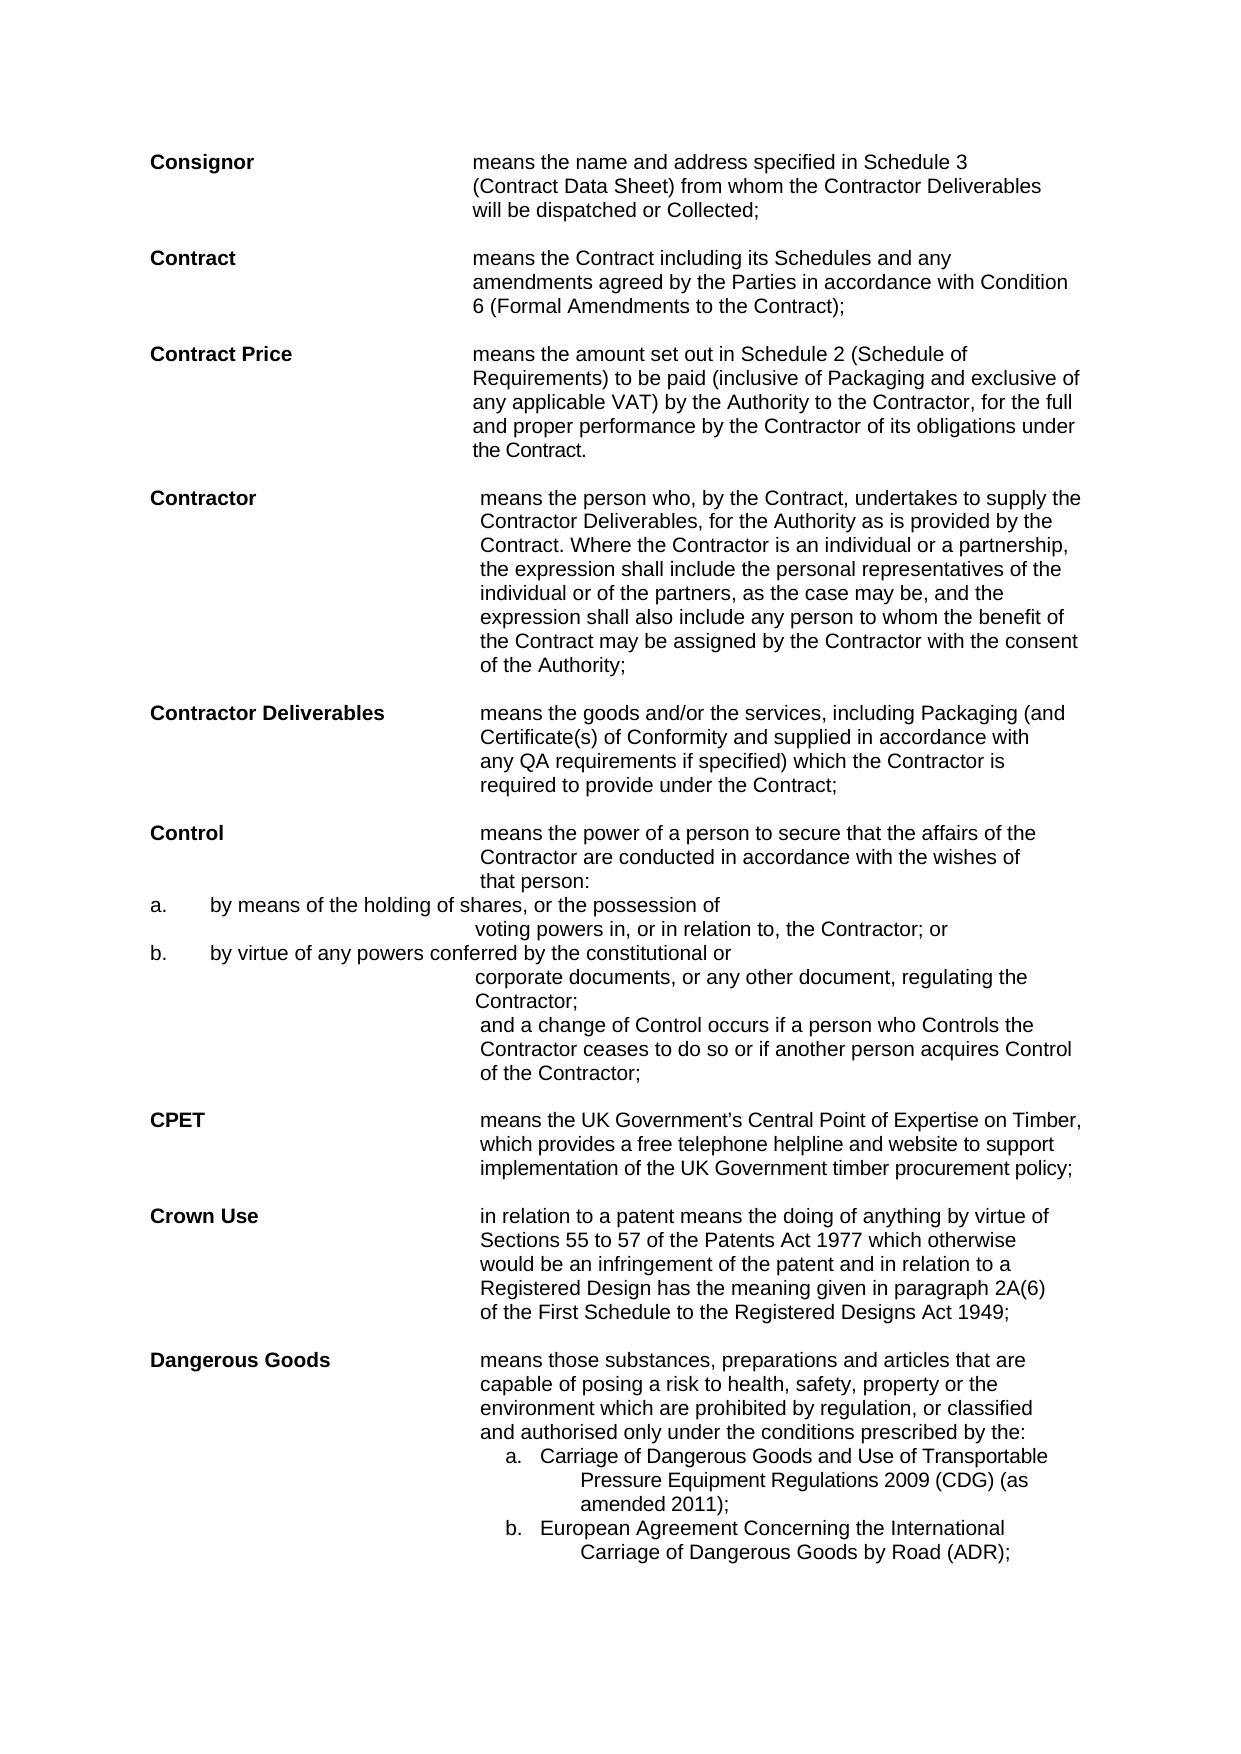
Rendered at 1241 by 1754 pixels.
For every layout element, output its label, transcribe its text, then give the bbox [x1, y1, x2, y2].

list by means of the holding of shares, or the possession of [150, 893, 1045, 917]
text Dangerous Goods means those substances, preparations and articles that are capable of posing a risk to health, safety, property or the environment which are prohibited by regulation, or classified and authorised only under the conditions prescribed by the: [150, 1348, 1068, 1444]
text CPET means the UK Government’s Central Point of Expertise on Timber, which provides a free telephone helpline and website to support implementation of the UK Government timber procurement policy; [150, 1108, 1083, 1180]
text and a change of Control occurs if a person who Controls the Contractor ceases to do so or if another person acquires Control of the Contractor; [480, 1012, 1090, 1084]
text Contract means the Contract including its Schedules and any amendments agreed by the Parties in accordance with Condition 6 (Formal Amendments to the Contract); [150, 246, 1075, 318]
list by virtue of any powers conferred by the constitutional or [150, 941, 1060, 964]
text Contractor means the person who, by the Contract, undertakes to supply the Contractor Deliverables, for the Authority as is provided by the Contract. Where the Contractor is an individual or a partnership, the expression shall include the personal representatives of the individual or of the partners, as the case may be, and the expression shall also include any person to whom the benefit of the Contract may be assigned by the Contractor with the consent of the Authority; [150, 485, 1090, 677]
text Contractor Deliverables means the goods and/or the services, including Packaging (and Certificate(s) of Conformity and supplied in accordance with any QA requirements if specified) which the Contractor is required to provide under the Contract; [150, 701, 1068, 797]
text Consignor means the name and address specified in Schedule 3 (Contract Data Sheet) from whom the Contractor Deliverables will be dispatched or Collected; [150, 150, 1053, 222]
list Carriage of Dangerous Goods and Use of Transportable Pressure Equipment Regulations 2009 (CDG) (as amended 2011); [505, 1444, 1083, 1516]
text Control means the power of a person to secure that the affairs of the Contractor are conducted in accordance with the wishes of that person: [150, 821, 1053, 893]
text Crown Use in relation to a patent means the doing of anything by virtue of Sections 55 to 57 of the Patents Act 1977 which otherwise would be an infringement of the patent and in relation to a Registered Design has the meaning given in paragraph 2A(6) of the First Schedule to the Registered Designs Act 1949; [150, 1204, 1068, 1324]
list European Agreement Concerning the International Carriage of Dangerous Goods by Road (ADR); [505, 1516, 1083, 1563]
text corporate documents, or any other document, regulating the Contractor; [475, 964, 1060, 1012]
text voting powers in, or in relation to, the Contractor; or [475, 917, 1045, 941]
text Contract Price means the amount set out in Schedule 2 (Schedule of Requirements) to be paid (inclusive of Packaging and exclusive of any applicable VAT) by the Authority to the Contractor, for the full and proper performance by the Contractor of its obligations under the Contract. [150, 342, 1083, 461]
